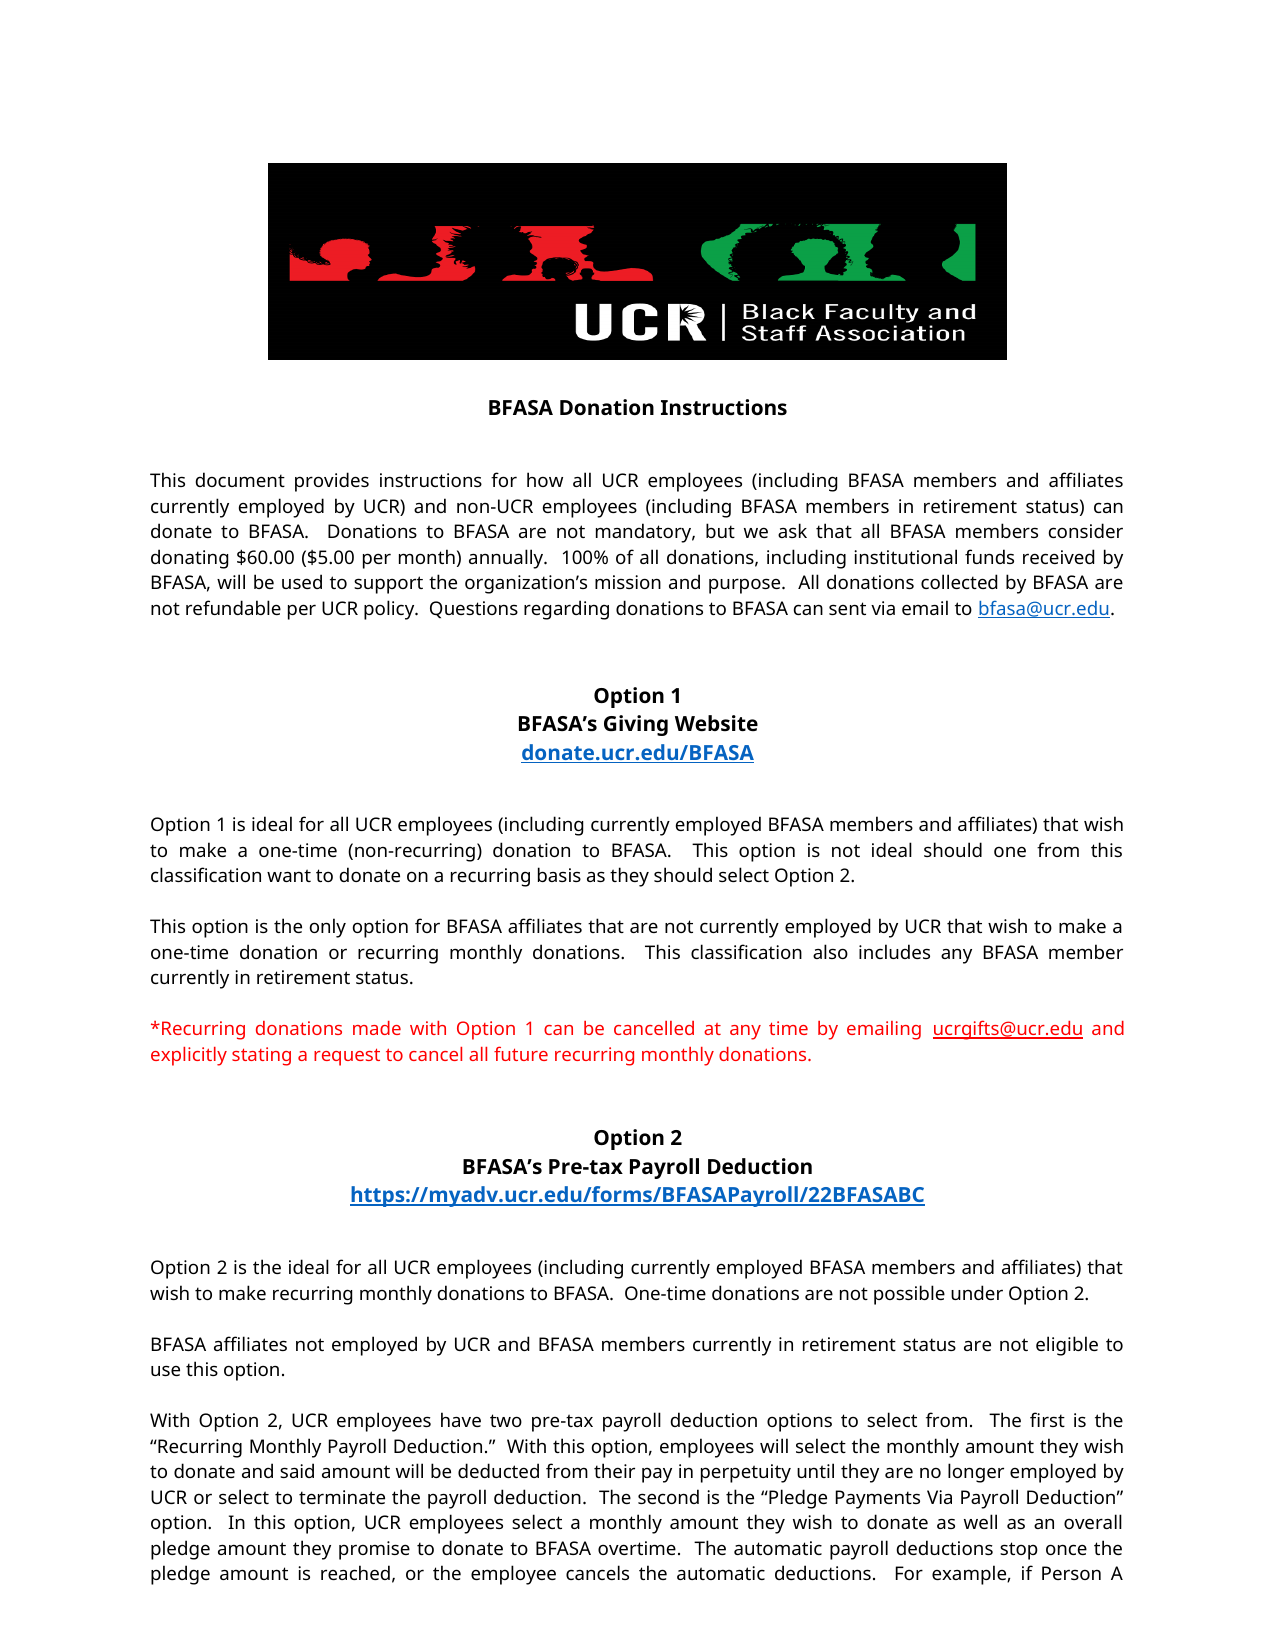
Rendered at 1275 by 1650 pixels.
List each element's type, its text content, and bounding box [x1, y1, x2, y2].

text BFASA’s Pre-tax Payroll Deduction [150, 1152, 1125, 1180]
text Option 1 is ideal for all UCR employees (including currently employed BFASA members and affiliates) that wish to make a one-time (non-recurring) donation to BFASA. This option is not ideal should one from this classification want to donate on a recurring basis as they should select Option 2. [150, 812, 1125, 888]
picture [268, 163, 1007, 360]
text This document provides instructions for how all UCR employees (including BFASA members and affiliates currently employed by UCR) and non-UCR employees (including BFASA members in retirement status) can donate to BFASA. Donations to BFASA are not mandatory, but we ask that all BFASA members consider donating $60.00 ($5.00 per month) annually. 100% of all donations, including institutional funds received by BFASA, will be used to support the organization’s mission and purpose. All donations collected by BFASA are not refundable per UCR policy. Questions regarding donations to BFASA can sent via email to bfasa@ucr.edu. [150, 467, 1125, 621]
text This option is the only option for BFASA affiliates that are not currently employed by UCR that wish to make a one-time donation or recurring monthly donations. This classification also includes any BFASA member currently in retirement status. [150, 914, 1125, 990]
text BFASA’s Giving Website [150, 709, 1125, 738]
text Option 1 [150, 681, 1125, 709]
text *Recurring donations made with Option 1 can be cancelled at any time by emailing ucrgifts@ucr.edu and explicitly stating a request to cancel all future recurring monthly donations. [150, 1016, 1125, 1067]
text Option 2 is the ideal for all UCR employees (including currently employed BFASA members and affiliates) that wish to make recurring monthly donations to BFASA. One-time donations are not possible under Option 2. [150, 1254, 1125, 1305]
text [150, 1407, 1125, 1586]
text BFASA affiliates not employed by UCR and BFASA members currently in retirement status are not eligible to use this option. [150, 1331, 1125, 1382]
text https://myadv.ucr.edu/forms/BFASAPayroll/22BFASABC [150, 1180, 1125, 1209]
text Option 2 [150, 1123, 1125, 1152]
text donate.ucr.edu/BFASA [150, 738, 1125, 766]
text BFASA Donation Instructions [150, 393, 1125, 422]
